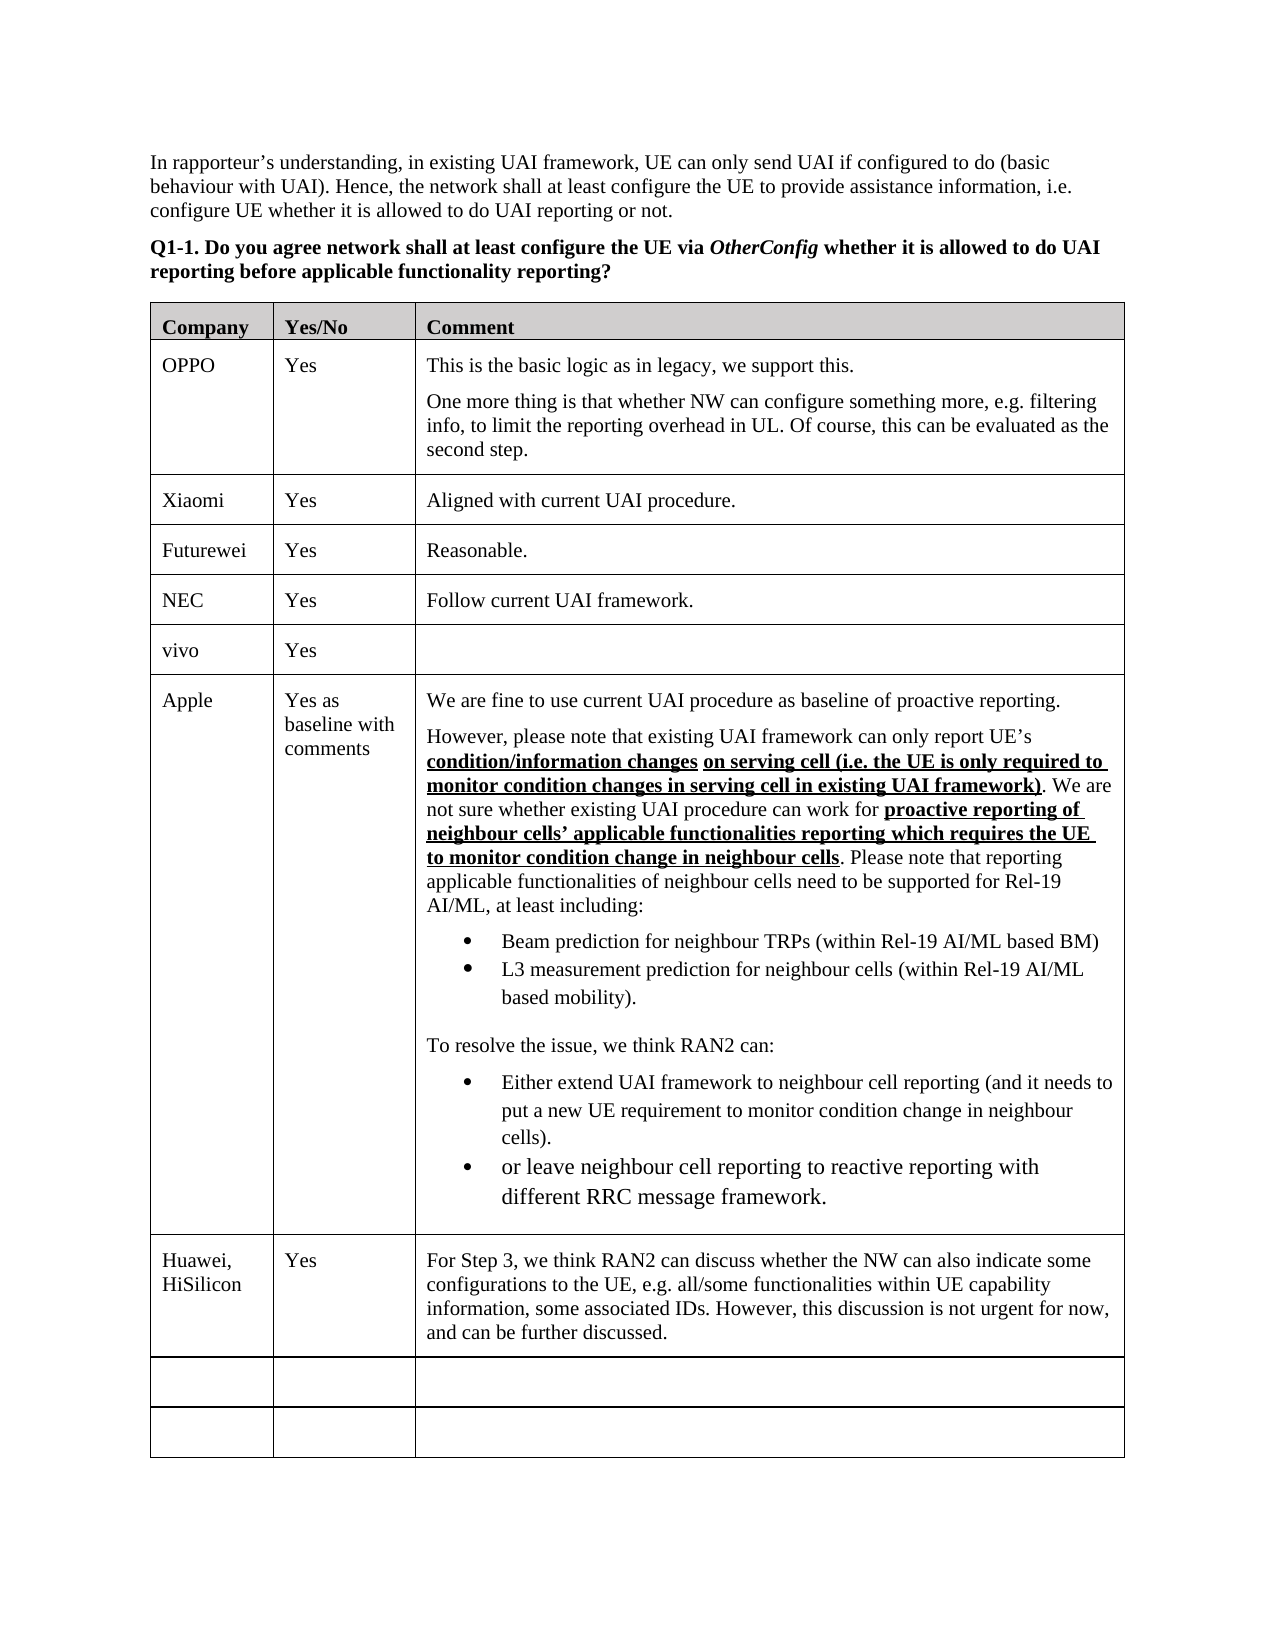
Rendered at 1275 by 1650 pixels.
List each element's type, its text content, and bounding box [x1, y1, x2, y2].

table_cell This is the basic logic as in legacy, we support this. One more thing is that whether NW can configure something more, e.g. filtering info, to limit the reporting overhead in UL. Of course, this can be evaluated as the second step. [416, 340, 1124, 474]
table_cell [274, 1358, 415, 1406]
table_cell Yes [274, 625, 415, 674]
table_cell Apple [151, 675, 273, 1234]
table_cell [416, 625, 1124, 674]
table_cell Yes as baseline with comments [274, 675, 415, 1234]
table_cell [416, 1358, 1124, 1406]
table_cell Yes [274, 525, 415, 574]
table_cell Reasonable. [416, 525, 1124, 574]
table_cell Yes [274, 475, 415, 524]
table_header Company [151, 303, 273, 339]
table_cell For Step 3, we think RAN2 can discuss whether the NW can also indicate some configurations to the UE, e.g. all/some functionalities within UE capability information, some associated IDs. However, this discussion is not urgent for now, and can be further discussed. [416, 1235, 1124, 1356]
table_cell Xiaomi [151, 475, 273, 524]
text In rapporteur’s understanding, in existing UAI framework, UE can only send UAI if configured to do (basic behaviour with UAI). Hence, the network shall at least configure the UE to provide assistance information, i.e. configure UE whether it is allowed to do UAI reporting or not. [150, 150, 1125, 222]
table_header Yes/No [274, 303, 415, 339]
table_cell Yes [274, 1235, 415, 1356]
table_cell Yes [274, 575, 415, 624]
table_cell NEC [151, 575, 273, 624]
table_cell [274, 1408, 415, 1457]
subtitle Q1-1. Do you agree network shall at least configure the UE via OtherConfig whether it is allowed to do UAI reporting before applicable functionality reporting? [150, 235, 1125, 283]
table_cell Huawei, HiSilicon [151, 1235, 273, 1356]
table_cell [151, 1408, 273, 1457]
table_header Comment [416, 303, 1124, 339]
table_cell [416, 1408, 1124, 1457]
table_cell OPPO [151, 340, 273, 474]
table_cell vivo [151, 625, 273, 674]
table_cell Yes [274, 340, 415, 474]
table_cell We are fine to use current UAI procedure as baseline of proactive reporting. However, please note that existing UAI framework can only report UE’s condition/information changes on serving cell (i.e. the UE is only required to monitor condition changes in serving cell in existing UAI framework). We are not sure whether existing UAI procedure can work for proactive reporting of neighbour cells’ applicable functionalities reporting which requires the UE to monitor condition change in neighbour cells. Please note that reporting applicable functionalities of neighbour cells need to be supported for Rel-19 AI/ML, at least including: Beam prediction for neighbour TRPs (within Rel-19 AI/ML based BM) L3 measurement prediction for neighbour cells (within Rel-19 AI/ML based mobility). To resolve the issue, we think RAN2 can: Either extend UAI framework to neighbour cell reporting (and it needs to put a new UE requirement to monitor condition change in neighbour cells). or leave neighbour cell reporting to reactive reporting with different RRC message framework. [416, 675, 1124, 1234]
table_cell Futurewei [151, 525, 273, 574]
table_cell Aligned with current UAI procedure. [416, 475, 1124, 524]
table_cell Follow current UAI framework. [416, 575, 1124, 624]
table_cell [151, 1358, 273, 1406]
